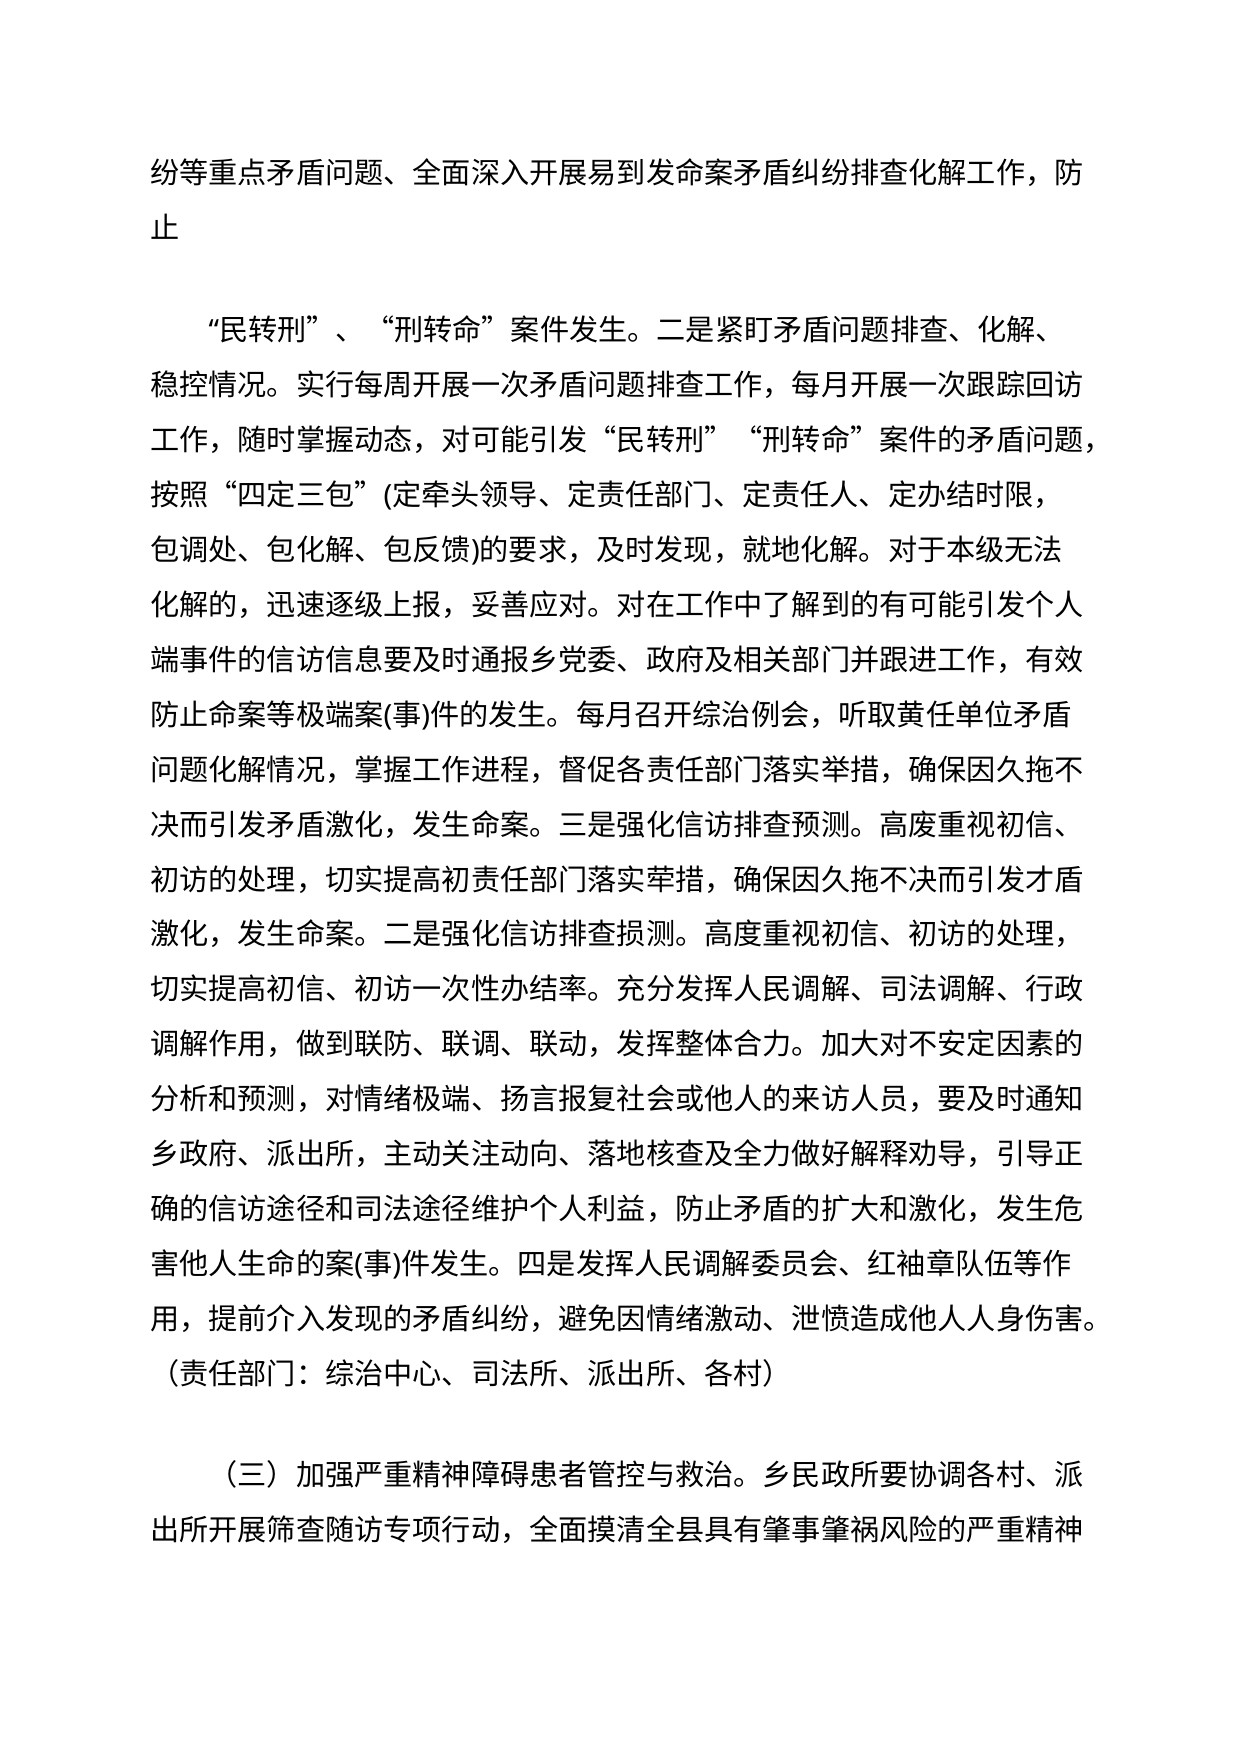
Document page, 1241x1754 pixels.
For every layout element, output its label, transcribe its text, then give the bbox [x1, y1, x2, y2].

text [150, 150, 1090, 247]
text “民转刑”、“刑转命”案件发生。二是紧盯矛盾问题排查、化解、稳控情况。实行每周开展一次矛盾问题排查工作，每月开展一次跟踪回访工作，随时掌握动态，对可能引发“民转刑”“刑转命”案件的矛盾问题，按照“四定三包”(定牵头领导、定责任部门、定责任人、定办结时限，包调处、包化解、包反馈)的要求，及时发现，就地化解。对于本级无法化解的，迅速逐级上报，妥善应对。对在工作中了解到的有可能引发个人端事件的信访信息要及时通报乡党委、政府及相关部门并跟进工作，有效防止命案等极端案(事)件的发生。每月召开综治例会，听取黄任单位矛盾问题化解情况，掌握工作进程，督促各责任部门落实举措，确保因久拖不决而引发矛盾激化，发生命案。三是强化信访排查预测。高废重视初信、初访的处理，切实提高初责任部门落实荦措，确保因久拖不决而引发才盾激化，发生命案。二是强化信访排查损测。高度重视初信、初访的处理，切实提高初信、初访一次性办结率。充分发挥人民调解、司法调解、行政调解作用，做到联防、联调、联动，发挥整体合力。加大对不安定因素的分析和预测，对情绪极端、扬言报复社会或他人的来访人员，要及时通知乡政府、派出所，主动关注动向、落地核查及全力做好解释劝导，引导正确的信访途径和司法途径维护个人利益，防止矛盾的扩大和激化，发生危害他人生命的案(事)件发生。四是发挥人民调解委员会、红袖章队伍等作用，提前介入发现的矛盾纠纷，避免因情绪激动、泄愤造成他人人身伤害。（责任部门：综治中心、司法所、派出所、各村） [150, 307, 1090, 1392]
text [150, 1452, 1090, 1549]
